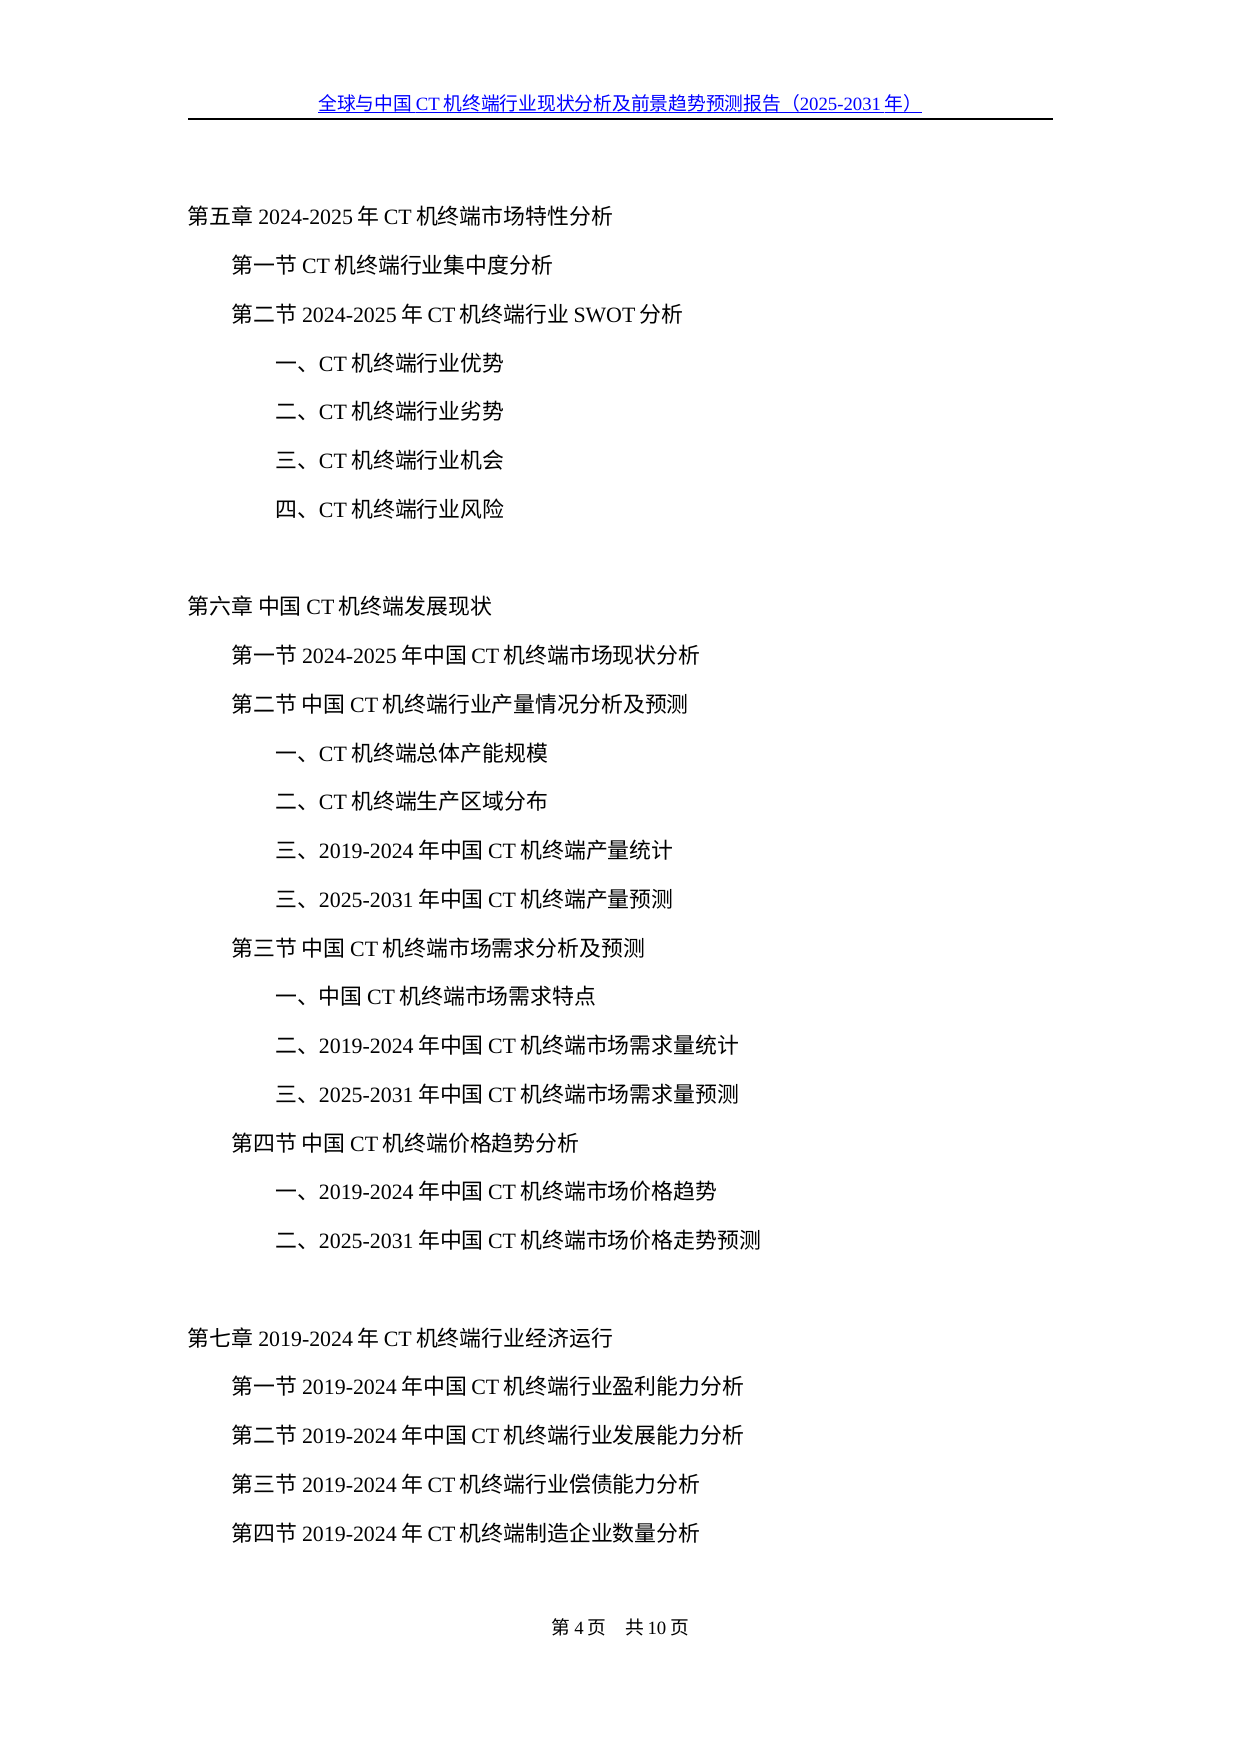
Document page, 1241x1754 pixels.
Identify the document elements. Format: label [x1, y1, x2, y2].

text [187, 150, 1053, 1548]
